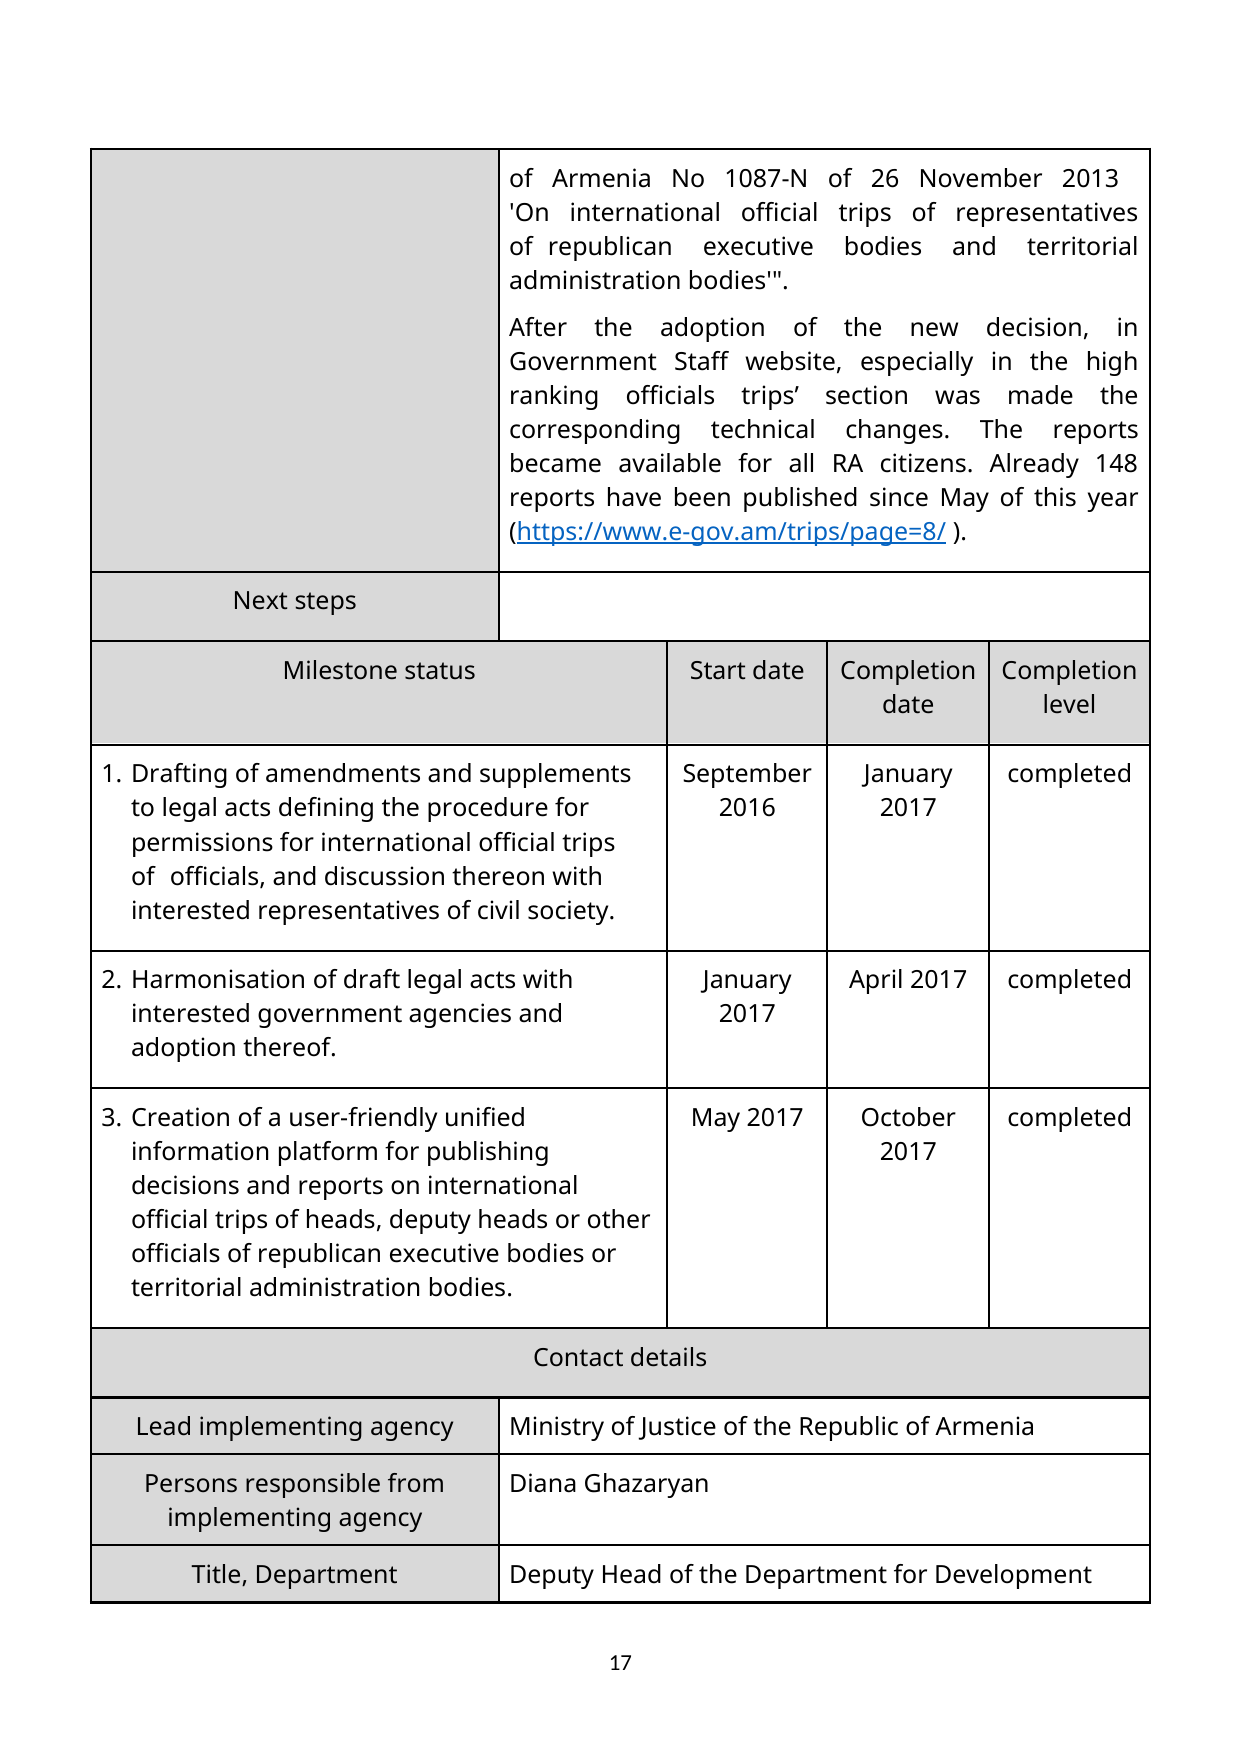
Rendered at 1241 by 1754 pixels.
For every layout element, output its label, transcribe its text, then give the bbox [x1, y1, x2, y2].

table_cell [500, 150, 1149, 571]
table_cell [500, 573, 1149, 640]
table_cell Diana Ghazaryan [500, 1455, 1149, 1544]
table_cell Ministry of Justice of the Republic of Armenia [500, 1399, 1149, 1453]
table_cell October 2017 [828, 1089, 988, 1327]
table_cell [500, 1546, 1149, 1601]
table_cell January 2017 [828, 746, 988, 949]
table_cell completed [990, 1089, 1149, 1327]
table_cell April 2017 [828, 952, 988, 1087]
table_cell January 2017 [668, 952, 826, 1087]
table_cell Lead implementing agency [92, 1399, 498, 1453]
table_cell Title, Department [92, 1546, 498, 1601]
table_cell completed [990, 952, 1149, 1087]
table_cell completed [990, 746, 1149, 949]
table_cell 2. Harmonisation of draft legal acts with interested government agencies and adoption thereof. [92, 952, 666, 1087]
table_cell 1. Drafting of amendments and supplements to legal acts defining the procedure for permissions for international official trips of officials, and discussion thereon with interested representatives of civil society. [92, 746, 666, 949]
table_cell Completion level [990, 642, 1149, 743]
table_cell Persons responsible from implementing agency [92, 1455, 498, 1544]
table_cell Milestone status [92, 642, 666, 743]
table_cell September 2016 [668, 746, 826, 949]
table_cell May 2017 [668, 1089, 826, 1327]
table_cell Completion date [828, 642, 988, 743]
table_cell 3. Creation of a user-friendly unified information platform for publishing decisions and reports on international official trips of heads, deputy heads or other officials of republican executive bodies or territorial administration bodies. [92, 1089, 666, 1327]
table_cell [92, 150, 498, 571]
table_cell Next steps [92, 573, 498, 640]
table_cell Contact details [92, 1329, 1149, 1396]
table_cell Start date [668, 642, 826, 743]
